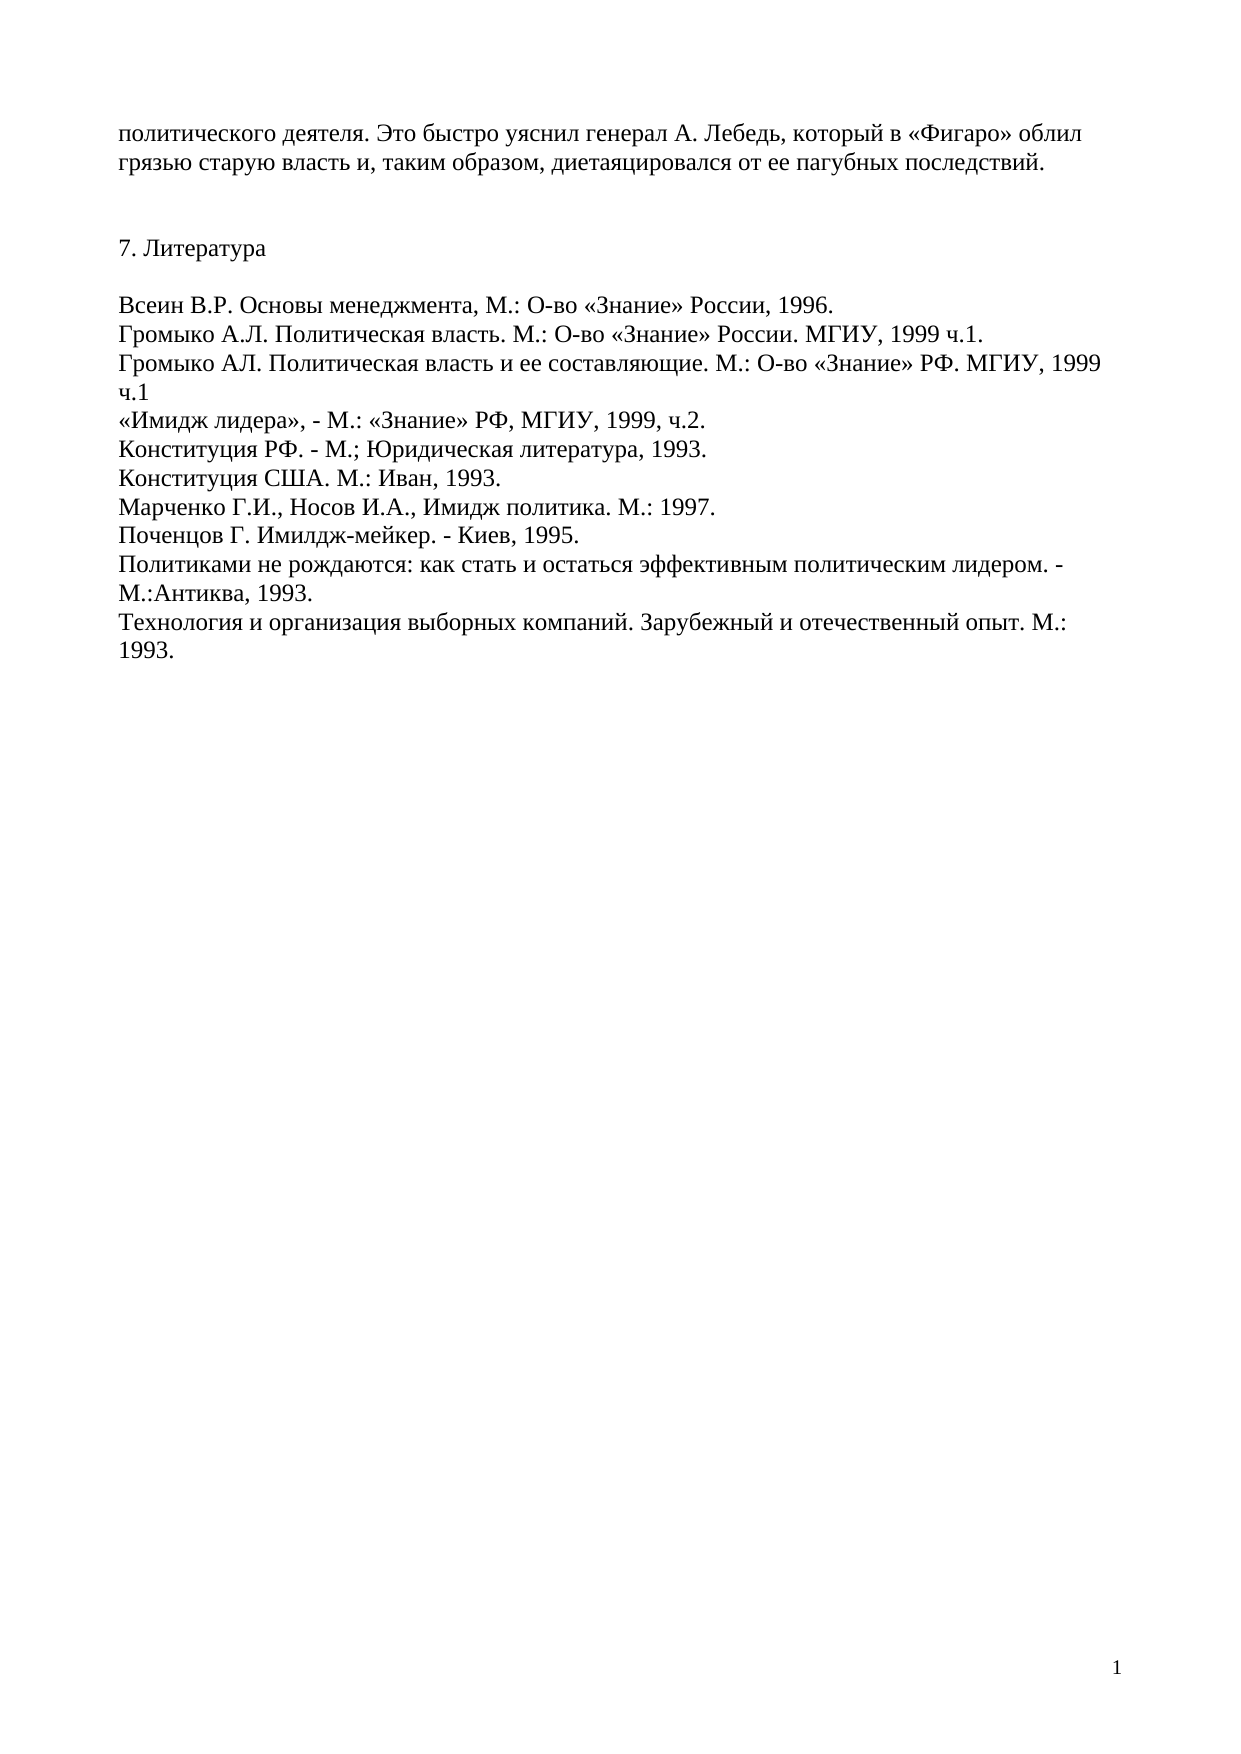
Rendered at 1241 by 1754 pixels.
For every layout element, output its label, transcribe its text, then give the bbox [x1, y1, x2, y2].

text Конституция РФ. - М.; Юридическая литература, 1993. [118, 434, 1122, 463]
text Поченцов Г. Имилдж-мейкер. - Киев, 1995. [118, 521, 1122, 549]
text Марченко Г.И., Носов И.А., Имидж политика. М.: 1997. [118, 492, 1122, 521]
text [118, 118, 1122, 176]
text Политиками не рождаются: как стать и остаться эффективным политическим лидером. - М.:Антиква, 1993. [118, 549, 1122, 607]
text Конституция США. М.: Иван, 1993. [118, 463, 1122, 492]
text Технология и организация выборных компаний. Зарубежный и отечественный опыт. М.: 1993. [118, 607, 1122, 664]
text Всеин В.Р. Основы менеджмента, М.: О-во «Знание» России, 1996. [118, 291, 1122, 319]
text Громыко А.Л. Политическая власть. М.: О-во «Знание» России. МГИУ, 1999 ч.1. [118, 319, 1122, 348]
text «Имидж лидера», - М.: «Знание» РФ, МГИУ, 1999, ч.2. [118, 406, 1122, 434]
text 7. Литература [118, 233, 1122, 262]
text Громыко АЛ. Политическая власть и ее составляющие. М.: О-во «Знание» РФ. МГИУ, 1999 ч.1 [118, 348, 1122, 406]
